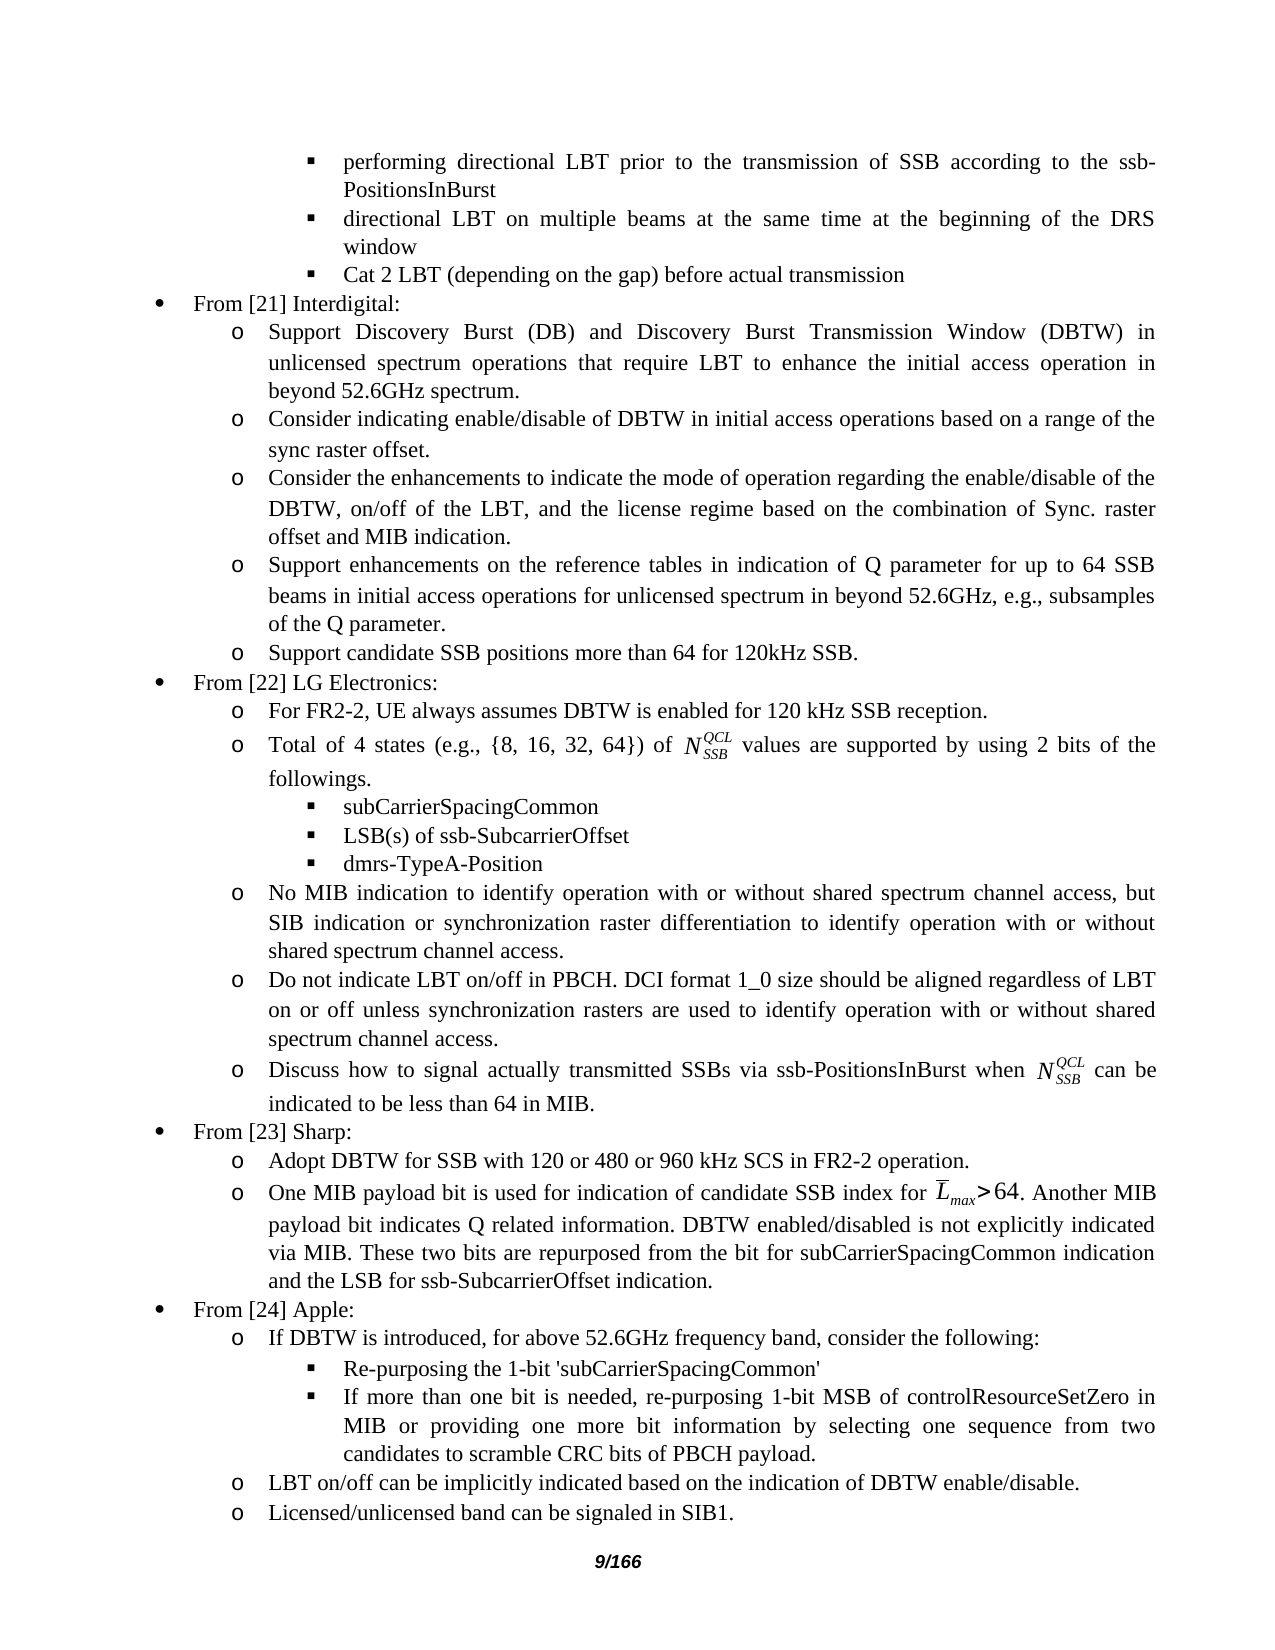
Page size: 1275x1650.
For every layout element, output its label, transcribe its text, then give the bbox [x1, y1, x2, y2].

list LSB(s) of ssb-SubcarrierOffset [306, 822, 1157, 848]
list Adopt DBTW for SSB with 120 or 480 or 960 kHz SCS in FR2-2 operation. [231, 1147, 1157, 1175]
list No MIB indication to identify operation with or without shared spectrum channel access, but SIB indication or synchronization raster differentiation to identify operation with or without shared spectrum channel access. [231, 879, 1157, 964]
list LBT on/off can be implicitly indicated based on the indication of DBTW enable/disable. [231, 1469, 1157, 1497]
list From [24] Apple: [156, 1296, 1157, 1322]
list dmrs-TypeA-Position [306, 850, 1157, 877]
list Consider indicating enable/disable of DBTW in initial access operations based on a range of the sync raster offset. [231, 406, 1157, 462]
list Discuss how to signal actually transmitted SSBs via ssb-PositionsInBurst when can be indicated to be less than 64 in MIB. [231, 1053, 1157, 1116]
list Total of 4 states (e.g., {8, 16, 32, 64}) of values are supported by using 2 bits of the followings. [231, 728, 1157, 791]
list From [21] Interdigital: [156, 290, 1157, 316]
list If more than one bit is needed, re-purposing 1-bit MSB of controlResourceSetZero in MIB or providing one more bit information by selecting one sequence from two candidates to scramble CRC bits of PBCH payload. [306, 1383, 1157, 1467]
list Do not indicate LBT on/off in PBCH. DCI format 1_0 size should be aligned regardless of LBT on or off unless synchronization rasters are used to identify operation with or without shared spectrum channel access. [231, 966, 1157, 1051]
list From [22] LG Electronics: [156, 669, 1157, 695]
list Re-purposing the 1-bit 'subCarrierSpacingCommon' [306, 1355, 1157, 1381]
list For FR2-2, UE always assumes DBTW is enabled for 120 kHz SSB reception. [231, 697, 1157, 726]
list Licensed/unlicensed band can be signaled in SIB1. [231, 1499, 1157, 1527]
list directional LBT on multiple beams at the same time at the beginning of the DRS window [306, 204, 1157, 259]
list performing directional LBT prior to the transmission of SSB according to the ssb-PositionsInBurst [306, 148, 1157, 202]
list Support Discovery Burst (DB) and Discovery Burst Transmission Window (DBTW) in unlicensed spectrum operations that require LBT to enhance the initial access operation in beyond 52.6GHz spectrum. [231, 318, 1157, 403]
list Support candidate SSB positions more than 64 for 120kHz SSB. [231, 639, 1157, 667]
list Cat 2 LBT (depending on the gap) before actual transmission [306, 261, 1157, 288]
list One MIB payload bit is used for indication of candidate SSB index for . Another MIB payload bit indicates Q related information. DBTW enabled/disabled is not explicitly indicated via MIB. These two bits are repurposed from the bit for subCarrierSpacingCommon indication and the LSB for ssb-SubcarrierOffset indication. [231, 1177, 1157, 1294]
list If DBTW is introduced, for above 52.6GHz frequency band, consider the following: [231, 1324, 1157, 1353]
list Support enhancements on the reference tables in indication of Q parameter for up to 64 SSB beams in initial access operations for unlicensed spectrum in beyond 52.6GHz, e.g., subsamples of the Q parameter. [231, 551, 1157, 637]
list From [23] Sharp: [156, 1118, 1157, 1145]
list subCarrierSpacingCommon [306, 793, 1157, 820]
list Consider the enhancements to indicate the mode of operation regarding the enable/disable of the DBTW, on/off of the LBT, and the license regime based on the combination of Sync. raster offset and MIB indication. [231, 464, 1157, 549]
